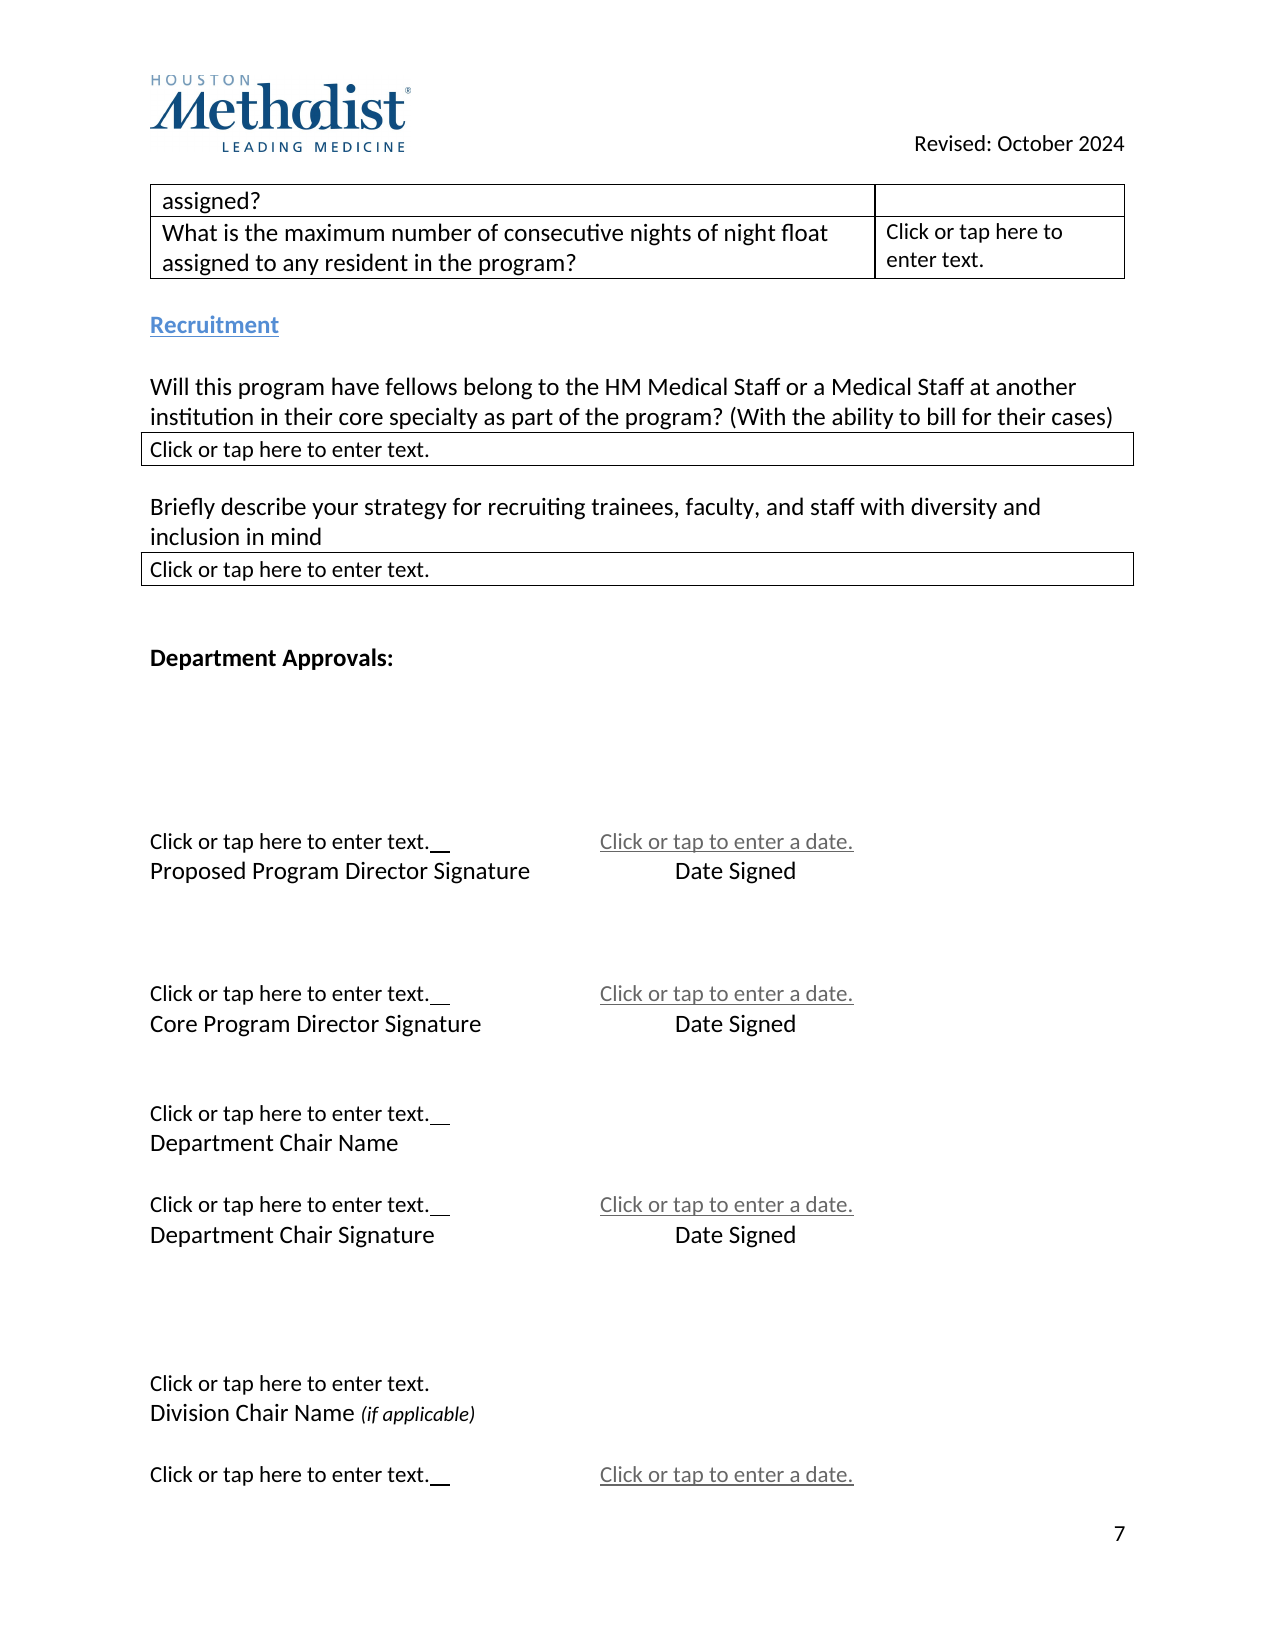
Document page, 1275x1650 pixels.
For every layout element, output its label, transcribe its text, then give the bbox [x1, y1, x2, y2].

text Proposed Program Director Signature Date Signed [150, 855, 1125, 886]
picture [150, 75, 411, 152]
text Department Chair Name [150, 1128, 1125, 1158]
text Department Chair Signature Date Signed [150, 1219, 1125, 1250]
text Recruitment [150, 309, 1125, 340]
text Briefly describe your strategy for recruiting trainees, faculty, and staff with diversity and inclusion in mind [150, 491, 1125, 552]
table_cell What is the maximum number of consecutive nights of night float assigned to any resident in the program? [151, 217, 874, 278]
text Will this program have fellows belong to the HM Medical Staff or a Medical Staff at another institution in their core specialty as part of the program? (With the ability to bill for their cases) [150, 371, 1125, 432]
text Division Chair Name (if applicable) [150, 1397, 1125, 1428]
table_cell What is the projected average number of days per week of in-house call (excluding home call and night float) which NST trainees will be assigned? [151, 185, 874, 216]
text Core Program Director Signature Date Signed [150, 1008, 1125, 1038]
text Department Approvals: [150, 642, 1125, 672]
